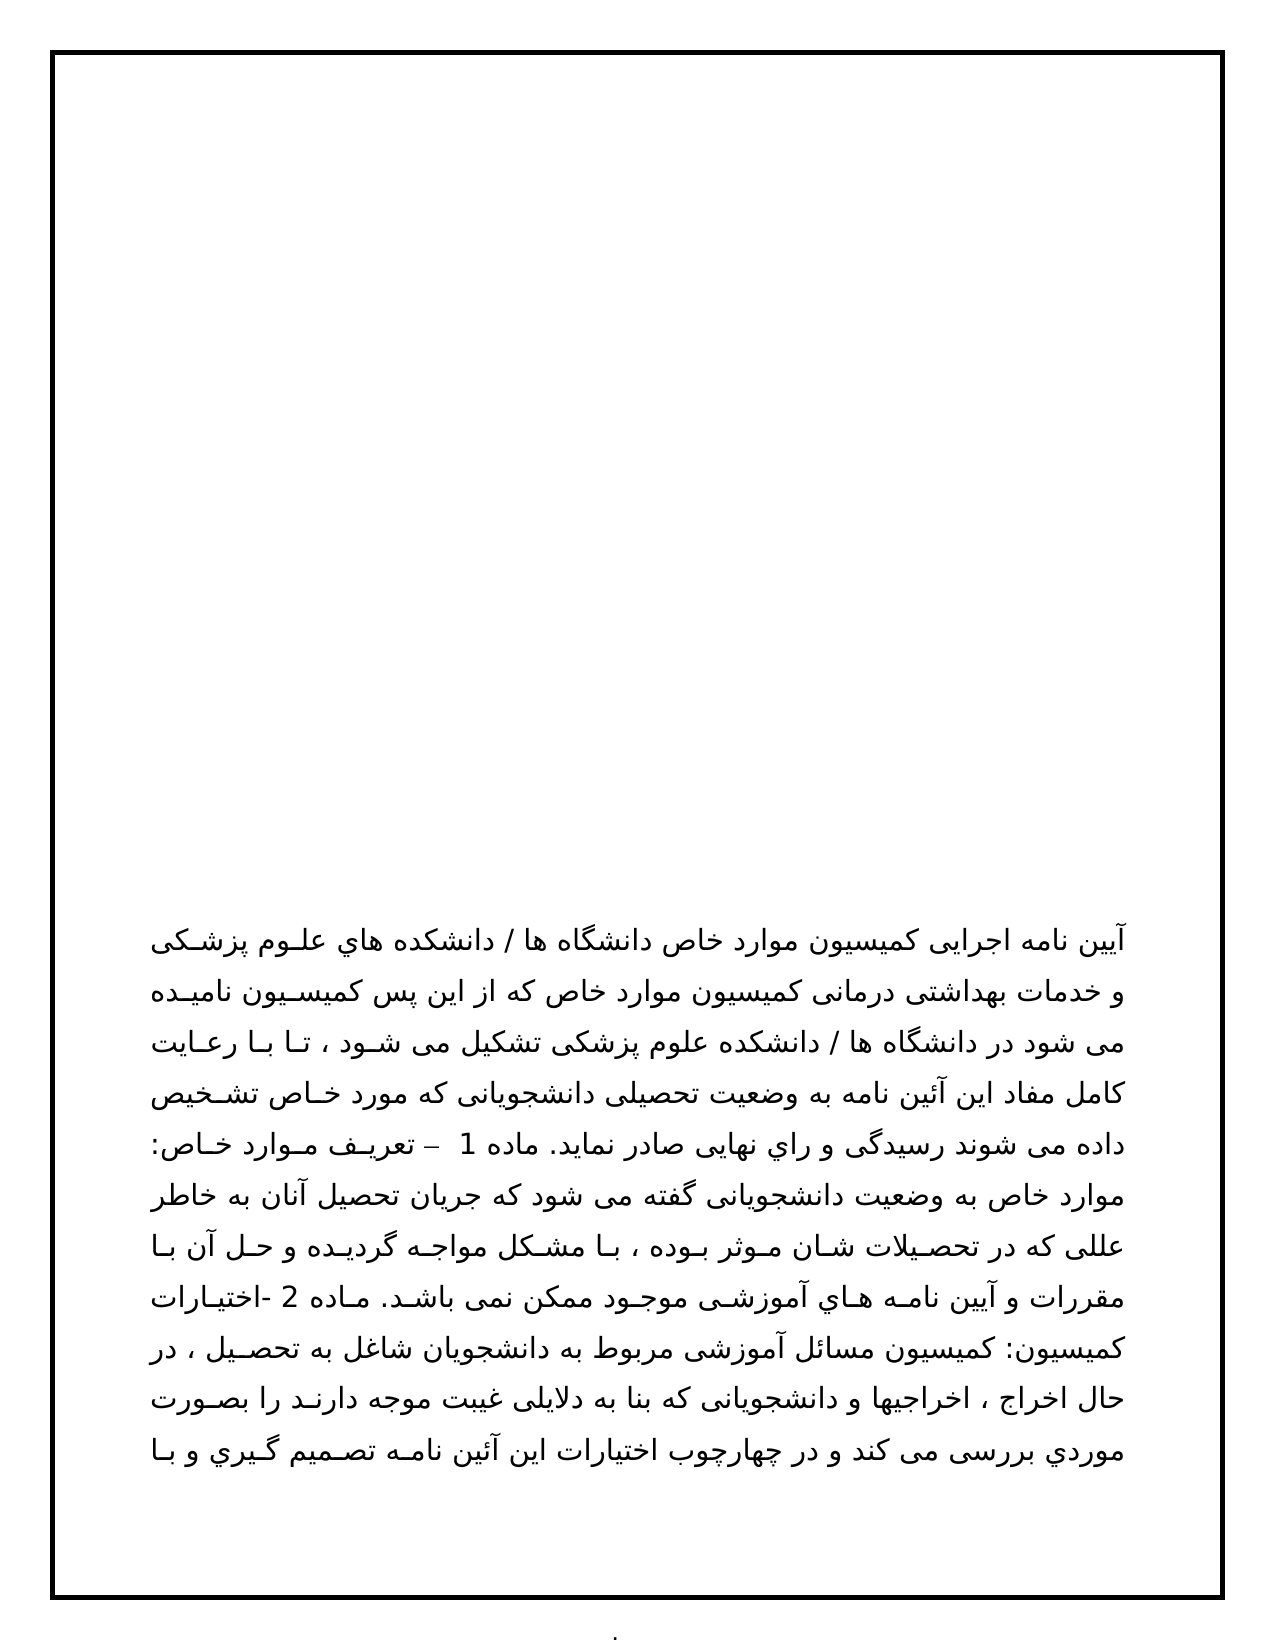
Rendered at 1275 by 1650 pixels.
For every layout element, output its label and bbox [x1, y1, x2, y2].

text [150, 923, 1125, 1467]
